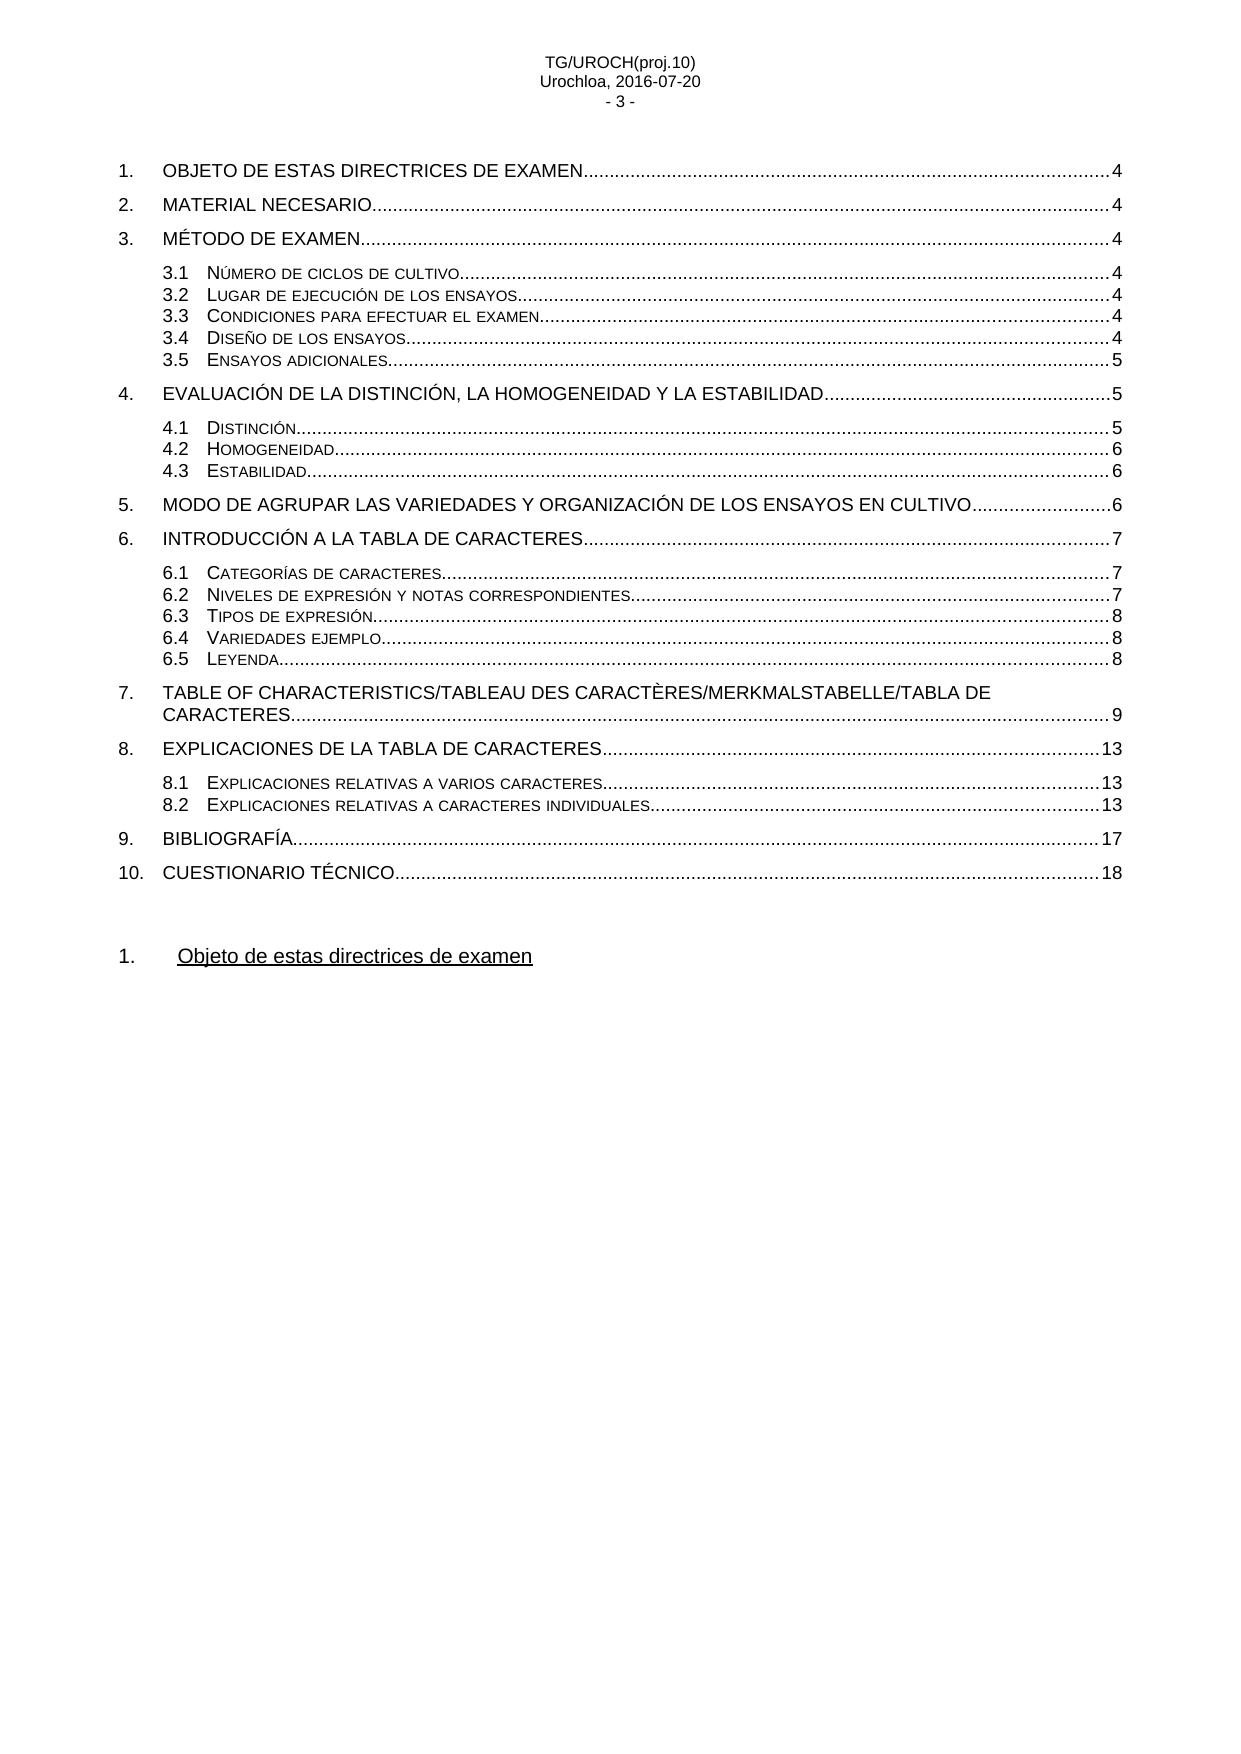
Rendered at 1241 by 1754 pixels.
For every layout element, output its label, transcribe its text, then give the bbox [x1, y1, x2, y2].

text 3.2 Lugar de ejecución de los ensayos 4 [162, 284, 1033, 305]
subtitle Objeto de estas directrices de examen [118, 943, 1122, 967]
text 3.1 Número de ciclos de cultivo 4 [162, 262, 1033, 284]
text 8. Explicaciones de la tabla de caracteres 13 [118, 738, 1033, 759]
text 6.4 Variedades ejemplo 8 [162, 627, 1033, 648]
text 9. Bibliografía 17 [118, 827, 1033, 849]
text 3.4 Diseño de los ensayos 4 [162, 327, 1033, 348]
text 7. Table of Characteristics/Tableau des caractères/Merkmalstabelle/Tabla de caracteres 9 [118, 682, 1033, 725]
text 8.1 Explicaciones relativas a varios caracteres 13 [162, 772, 1033, 793]
text 2. Material necesario 4 [118, 194, 1033, 216]
text 6.1 Categorías de caracteres 7 [162, 562, 1033, 583]
text 8.2 Explicaciones relativas a caracteres individuales 13 [162, 793, 1033, 815]
text 6. Introducción a la tabla de caracteres 7 [118, 528, 1033, 549]
text 4.3 Estabilidad 6 [162, 460, 1033, 481]
text 5. Modo de agrupar las variedades y organización de los ensayos en cultivo 6 [118, 494, 1033, 515]
text 6.5 Leyenda 8 [162, 648, 1033, 670]
text 10. Cuestionario Técnico 18 [118, 862, 1033, 883]
text 3. Método de examen 4 [118, 228, 1033, 250]
text 3.3 Condiciones para efectuar el examen 4 [162, 305, 1033, 327]
text 6.2 Niveles de expresión y notas correspondientes 7 [162, 583, 1033, 605]
text 4.1 Distinción 5 [162, 417, 1033, 438]
text 4.2 Homogeneidad 6 [162, 438, 1033, 460]
text 4. Evaluación de la distinción, la homogeneidad y la estabilidad 5 [118, 382, 1033, 404]
text 6.3 Tipos de expresión 8 [162, 605, 1033, 627]
text 1. Objeto de estas directrices de examen 4 [118, 160, 1033, 182]
text 3.5 Ensayos adicionales 5 [162, 348, 1033, 370]
